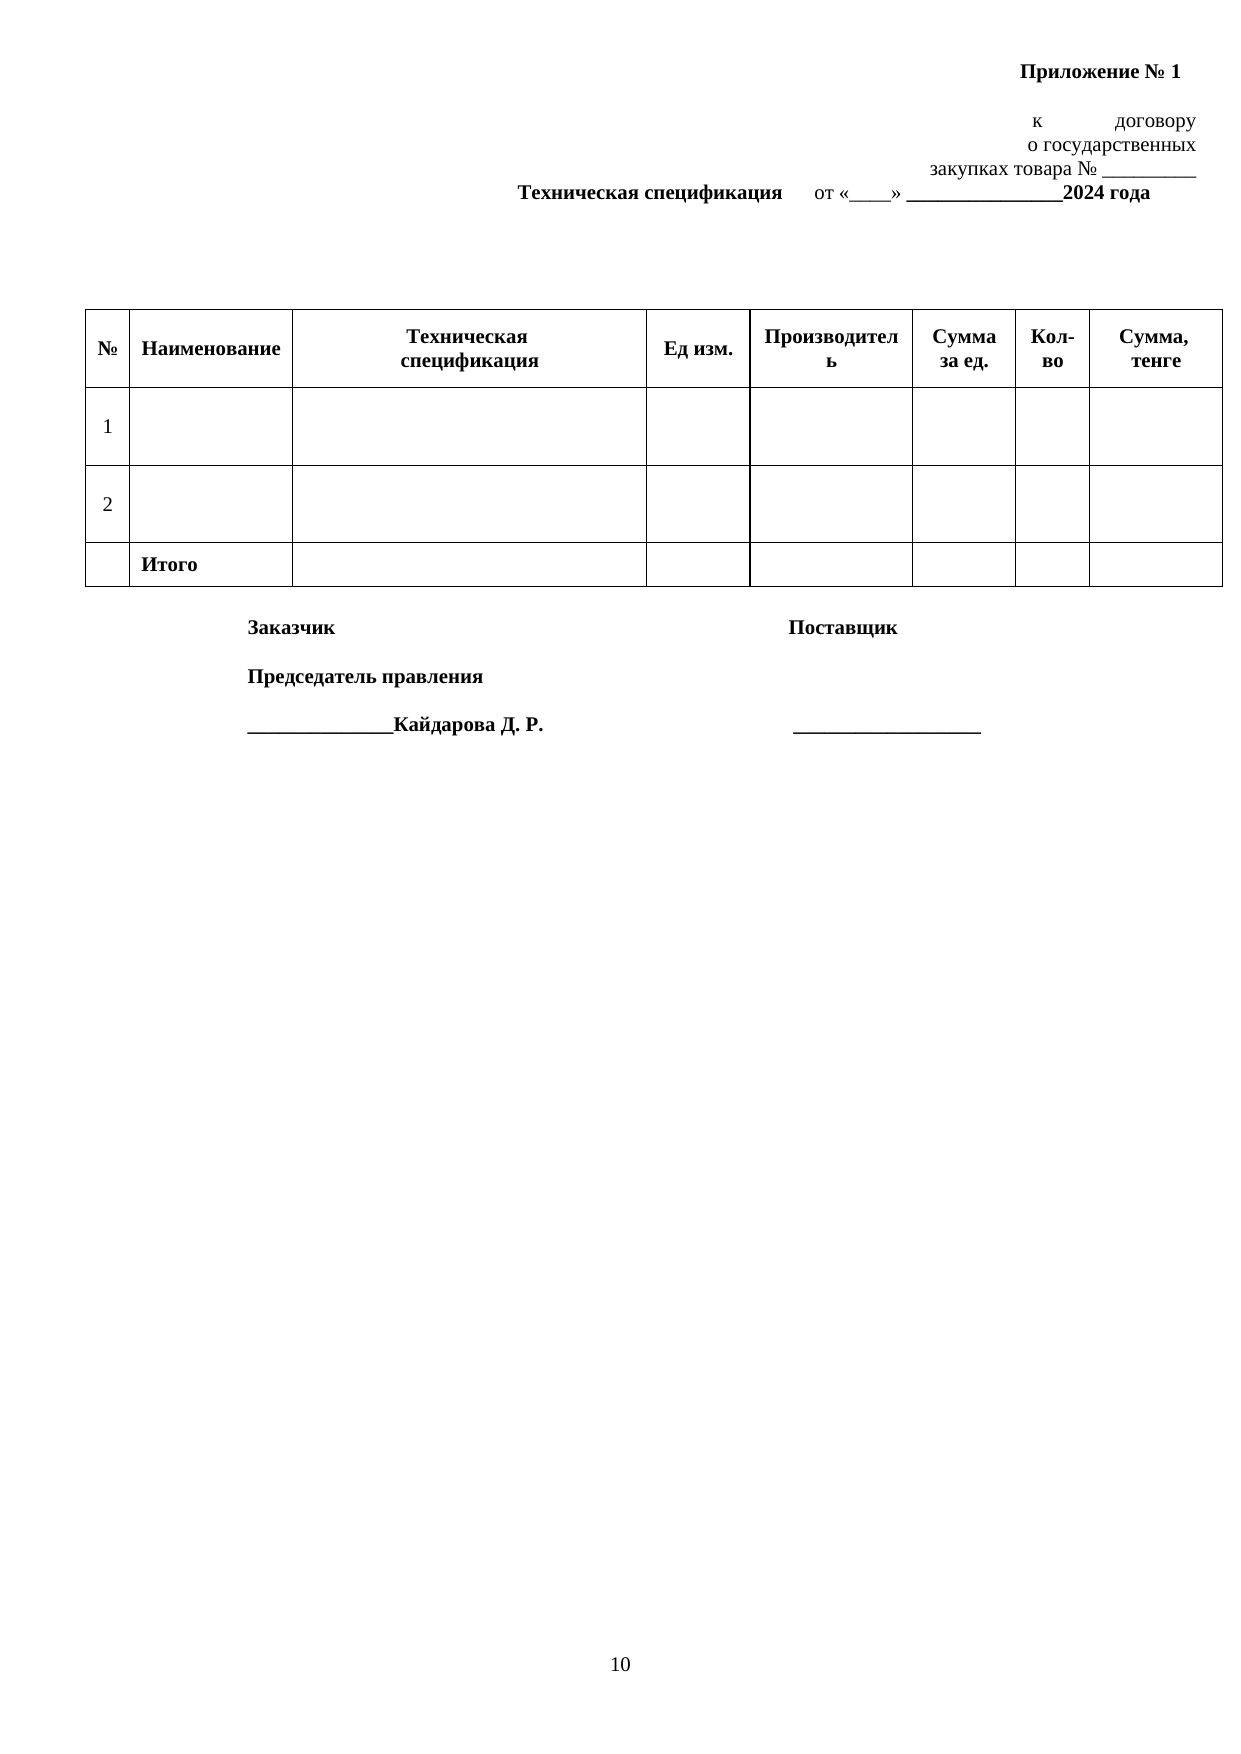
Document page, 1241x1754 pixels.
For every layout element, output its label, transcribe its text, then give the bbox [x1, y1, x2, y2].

table_cell [913, 388, 1015, 465]
table_cell [293, 388, 646, 465]
table_cell [647, 388, 749, 465]
table_cell [293, 543, 646, 586]
table_header Производитель [751, 310, 912, 387]
table_cell [647, 466, 749, 542]
table_cell [293, 466, 646, 542]
table_cell [1016, 388, 1089, 465]
table_cell [130, 466, 292, 542]
table_header Ед изм. [647, 310, 749, 387]
table_cell [1090, 543, 1222, 586]
text ______________Кайдарова Д. Р. __________________ [59, 712, 1181, 736]
table_header Техническая спецификация [293, 310, 646, 387]
text Приложение № 1 [59, 59, 1181, 83]
text Председатель правления [59, 664, 1181, 688]
table_header Сумма, тенге [1090, 310, 1222, 387]
table_header Наименование [130, 310, 292, 387]
table_cell [913, 466, 1015, 542]
table_cell [913, 543, 1015, 586]
text к договору о государственных [59, 107, 1196, 156]
text закупках товара № _________ [59, 156, 1196, 180]
table_cell Итого [130, 543, 292, 586]
text Заказчик Поставщик [59, 615, 1181, 639]
table_cell [751, 466, 912, 542]
table_cell [1090, 388, 1222, 465]
table_cell [1016, 466, 1089, 542]
table_header Кол-во [1016, 310, 1089, 387]
table_cell [130, 388, 292, 465]
table_cell [1090, 466, 1222, 542]
table_header № [86, 310, 129, 387]
table_cell [751, 388, 912, 465]
table_cell [751, 543, 912, 586]
table_cell [1016, 543, 1089, 586]
text Техническая спецификация от «____» _______________2024 года [59, 180, 1181, 204]
table_cell [647, 543, 749, 586]
table_header Сумма за ед. [913, 310, 1015, 387]
table_cell 2 [86, 466, 129, 542]
table_cell 1 [86, 388, 129, 465]
table_cell [86, 543, 129, 586]
